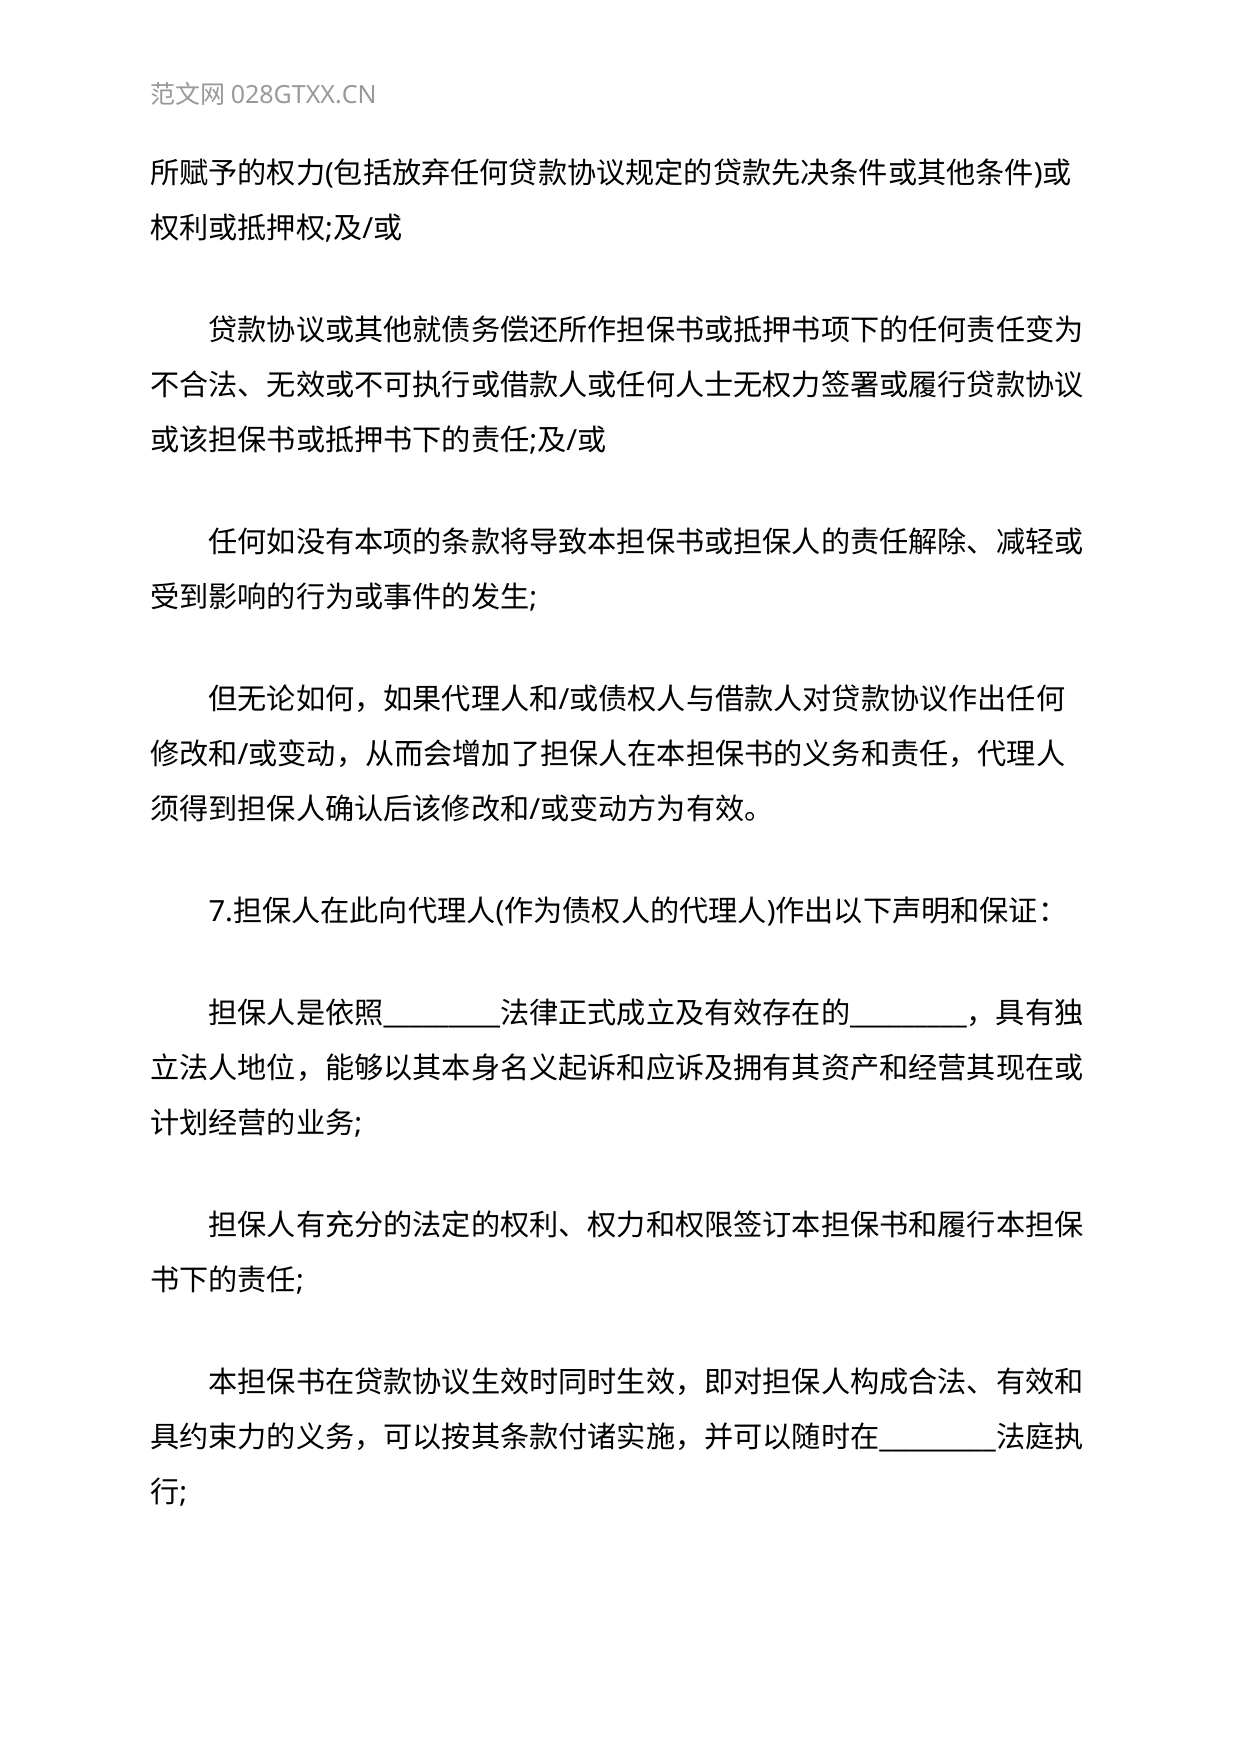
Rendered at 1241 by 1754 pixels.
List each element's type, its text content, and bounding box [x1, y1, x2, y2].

text 但无论如何，如果代理人和/或债权人与借款人对贷款协议作出任何修改和/或变动，从而会增加了担保人在本担保书的义务和责任，代理人须得到担保人确认后该修改和/或变动方为有效。 [150, 676, 1090, 828]
text 任何如没有本项的条款将导致本担保书或担保人的责任解除、减轻或受到影响的行为或事件的发生; [150, 519, 1090, 616]
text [150, 150, 1090, 247]
text 7.担保人在此向代理人(作为债权人的代理人)作出以下声明和保证： [150, 888, 1090, 930]
text 贷款协议或其他就债务偿还所作担保书或抵押书项下的任何责任变为不合法、无效或不可执行或借款人或任何人士无权力签署或履行贷款协议或该担保书或抵押书下的责任;及/或 [150, 307, 1090, 459]
text 本担保书在贷款协议生效时同时生效，即对担保人构成合法、有效和具约束力的义务，可以按其条款付诸实施，并可以随时在_________法庭执行; [150, 1358, 1090, 1511]
text 担保人是依照_________法律正式成立及有效存在的_________，具有独立法人地位，能够以其本身名义起诉和应诉及拥有其资产和经营其现在或计划经营的业务; [150, 989, 1090, 1142]
text 担保人有充分的法定的权利、权力和权限签订本担保书和履行本担保书下的责任; [150, 1201, 1090, 1299]
